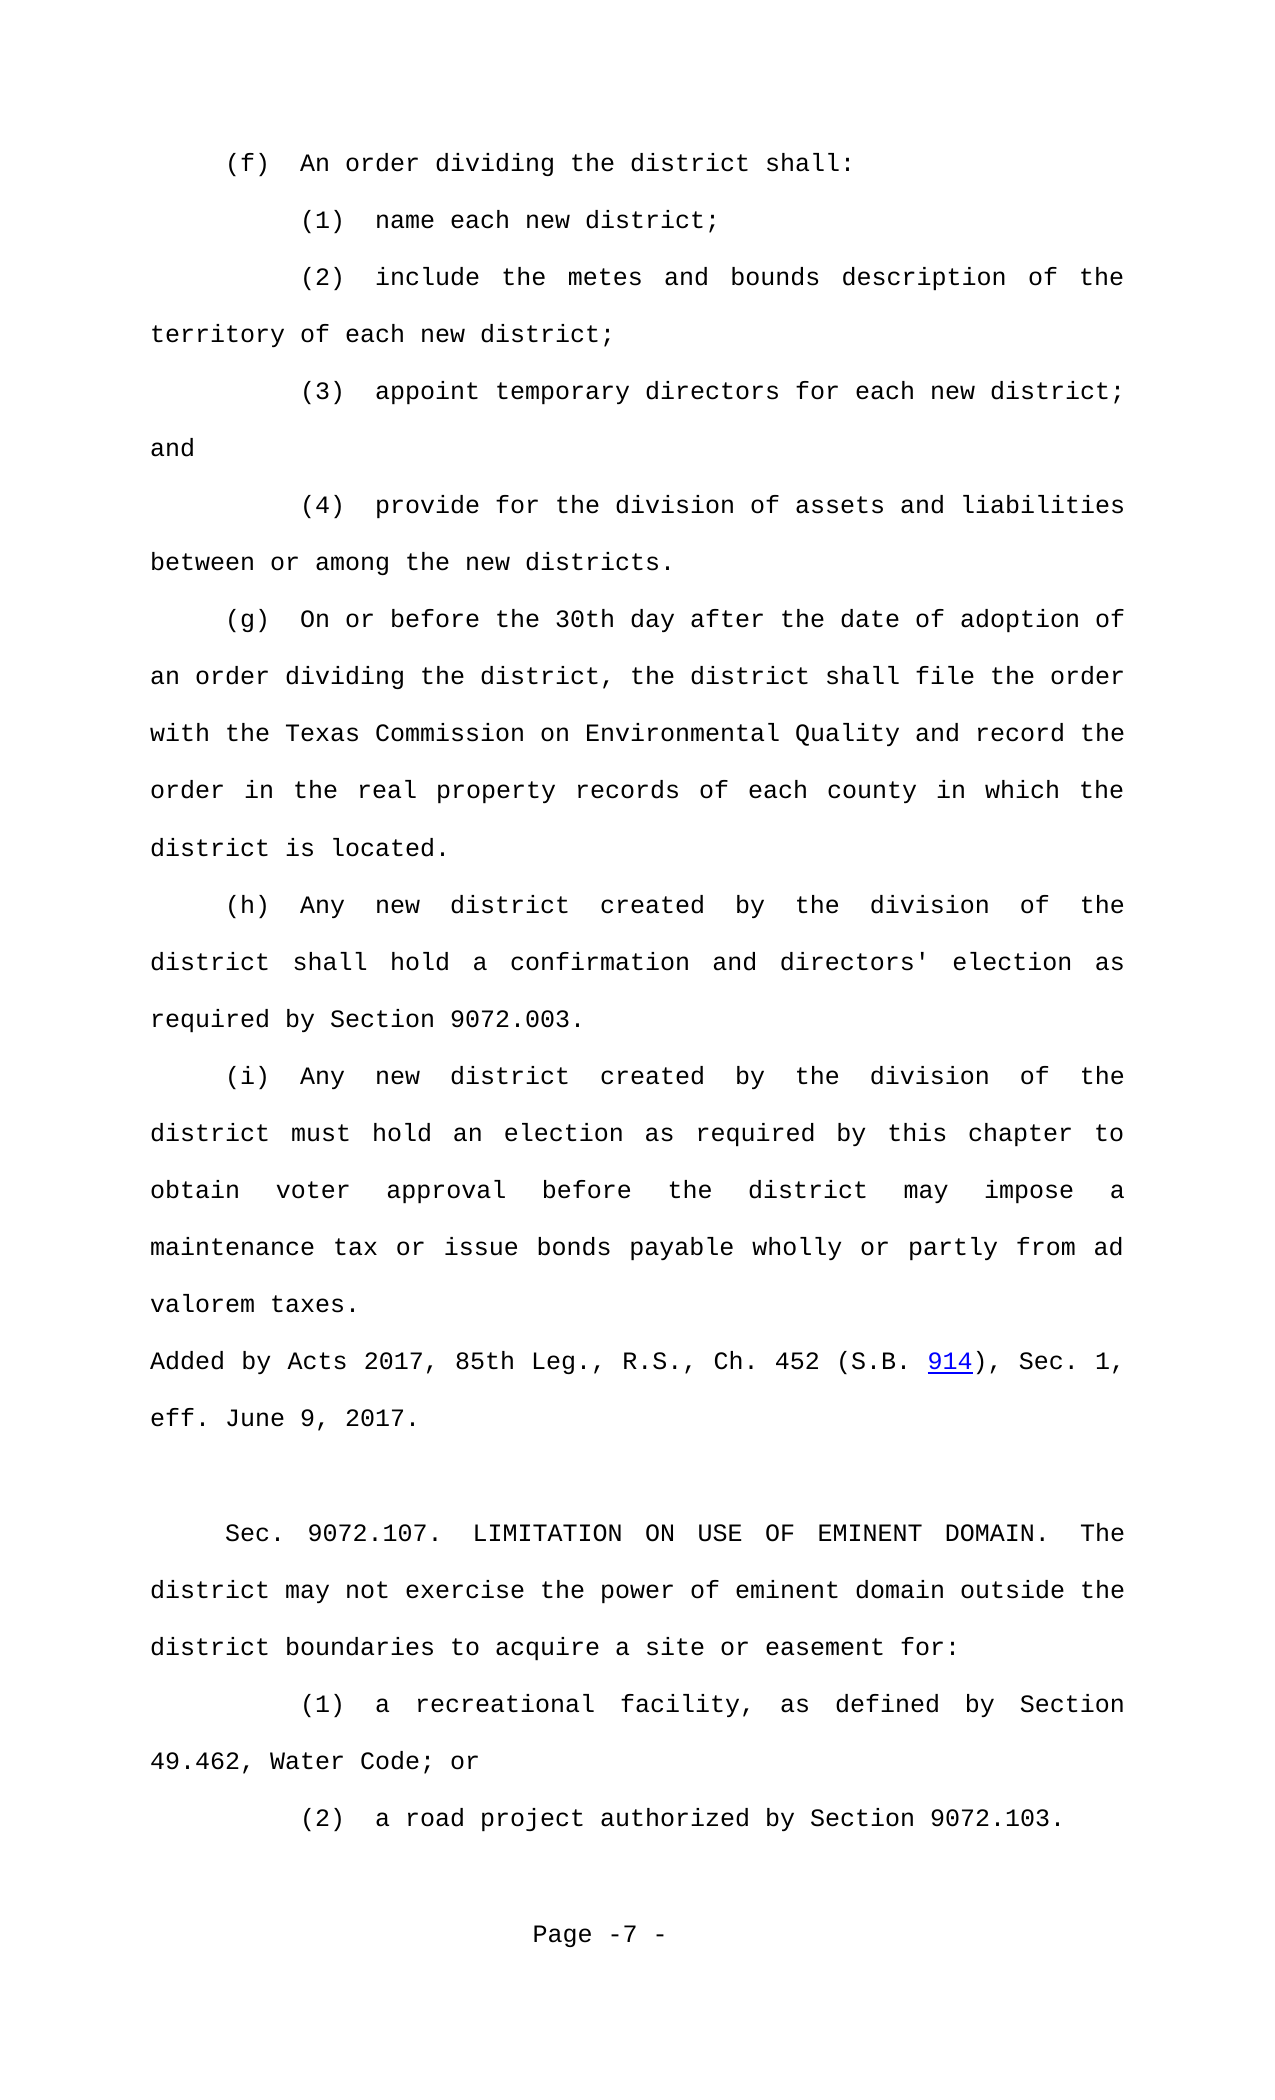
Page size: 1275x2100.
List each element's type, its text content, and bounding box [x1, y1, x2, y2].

text (i) Any new district created by the division of the district must hold an election as required by this chapter to obtain voter approval before the district may impose a maintenance tax or issue bonds payable wholly or partly from ad valorem taxes. [150, 1063, 1125, 1320]
text (2) a road project authorized by Section 9072.103. [150, 1805, 1125, 1834]
text (1) name each new district; [150, 207, 1125, 236]
text (2) include the metes and bounds description of the territory of each new district; [150, 264, 1125, 350]
text Sec. 9072.107. LIMITATION ON USE OF EMINENT DOMAIN. The district may not exercise the power of eminent domain outside the district boundaries to acquire a site or easement for: [150, 1520, 1125, 1663]
text (3) appoint temporary directors for each new district; and [150, 378, 1125, 464]
text (g) On or before the 30th day after the date of adoption of an order dividing the district, the district shall file the order with the Texas Commission on Environmental Quality and record the order in the real property records of each county in which the district is located. [150, 607, 1125, 863]
text Added by Acts 2017, 85th Leg., R.S., Ch. 452 (S.B. 914), Sec. 1, eff. June 9, 2017. [150, 1349, 1125, 1434]
text (1) a recreational facility, as defined by Section 49.462, Water Code; or [150, 1691, 1125, 1777]
text (h) Any new district created by the division of the district shall hold a confirmation and directors' election as required by Section 9072.003. [150, 892, 1125, 1035]
text (f) An order dividing the district shall: [150, 150, 1125, 178]
text (4) provide for the division of assets and liabilities between or among the new districts. [150, 492, 1125, 578]
